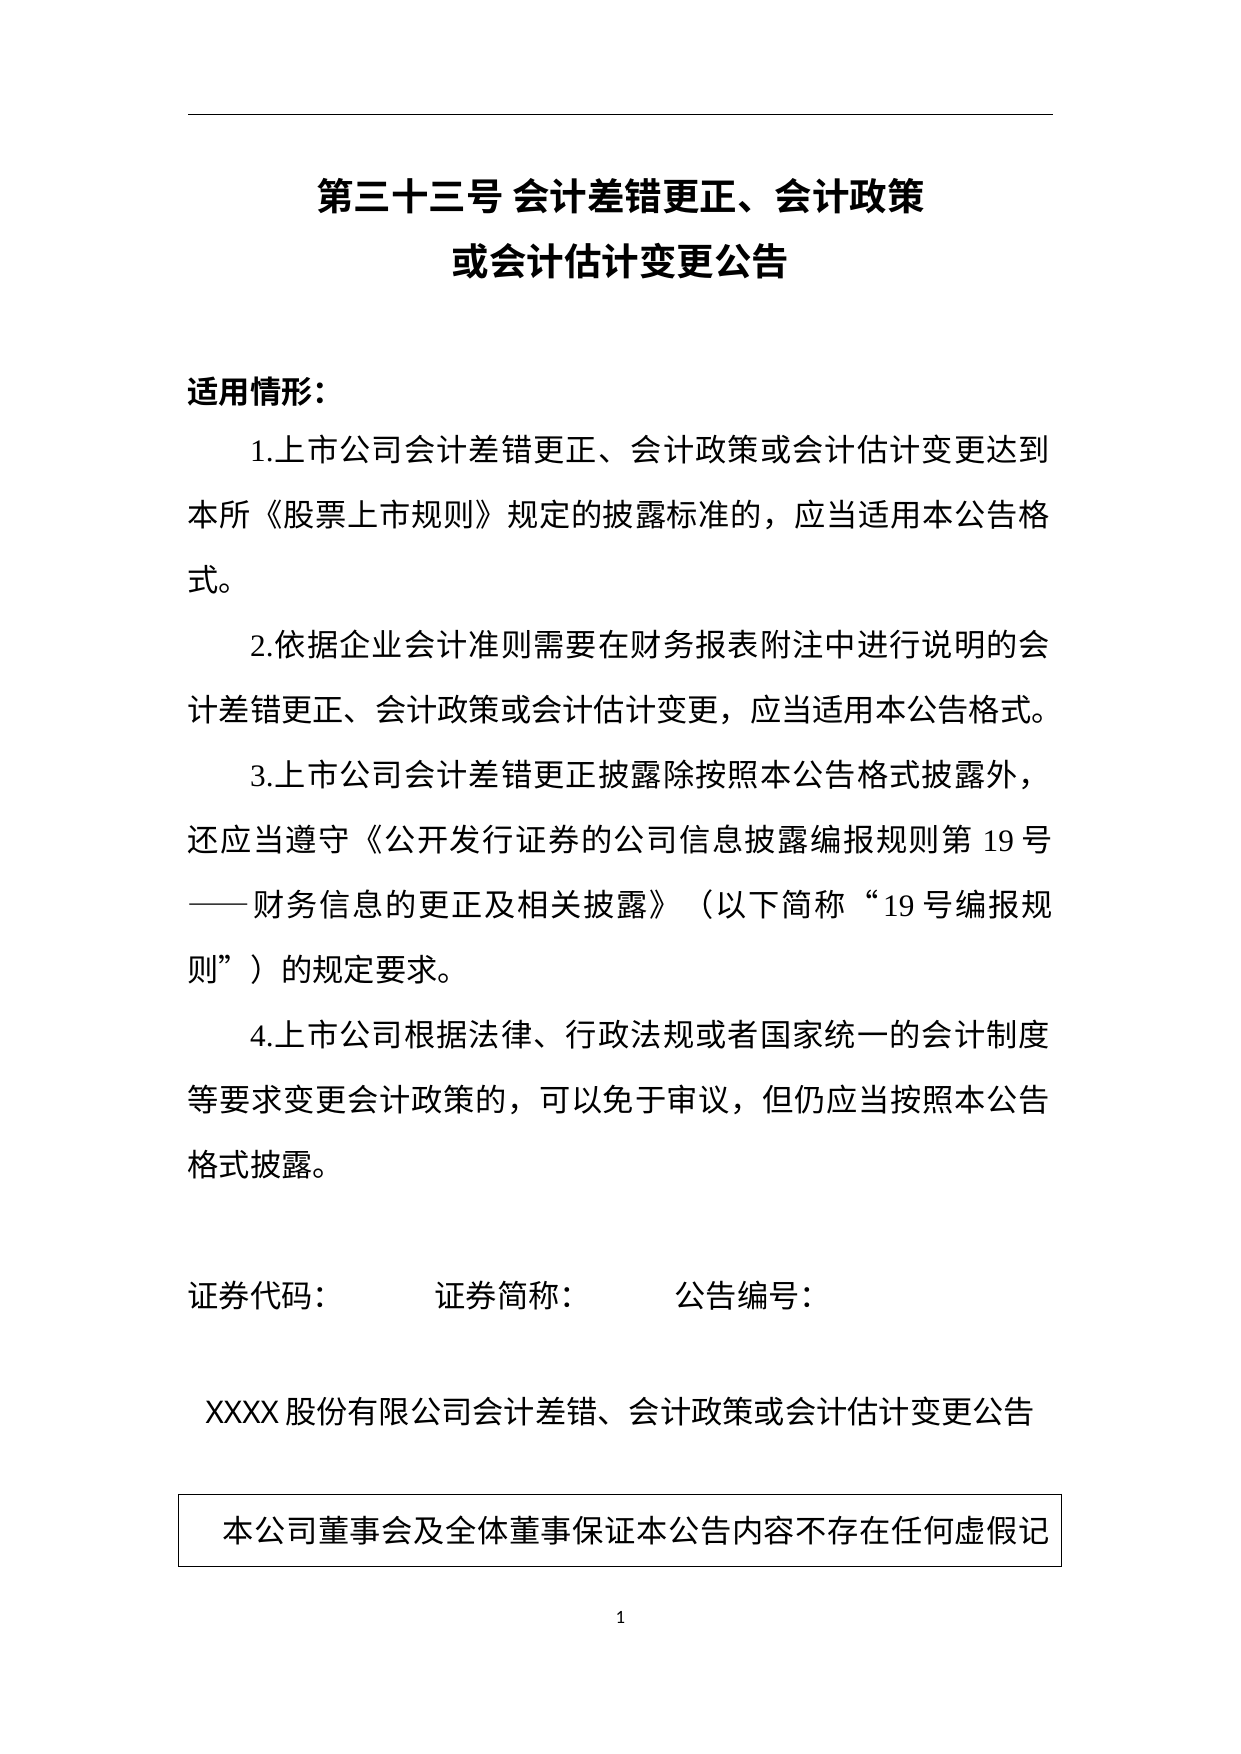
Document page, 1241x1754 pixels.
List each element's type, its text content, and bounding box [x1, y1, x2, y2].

text 或会计估计变更公告 [187, 227, 1053, 292]
text 3.上市公司会计差错更正披露除按照本公告格式披露外，还应当遵守《公开发行证券的公司信息披露编报规则第19号——财务信息的更正及相关披露》（以下简称“19号编报规则”）的规定要求。 [187, 740, 1053, 1000]
text 适用情形： [187, 357, 1053, 415]
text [179, 1495, 1061, 1566]
text 证券代码： 证券简称： 公告编号： [187, 1260, 1053, 1319]
text 4.上市公司根据法律、行政法规或者国家统一的会计制度等要求变更会计政策的，可以免于审议，但仍应当按照本公告格式披露。 [187, 1000, 1053, 1195]
text XXXX股份有限公司会计差错、会计政策或会计估计变更公告 [187, 1377, 1053, 1435]
text 1.上市公司会计差错更正、会计政策或会计估计变更达到本所《股票上市规则》规定的披露标准的，应当适用本公告格式。 [187, 415, 1053, 610]
text 第三十三号 会计差错更正、会计政策 [187, 162, 1053, 227]
text 2.依据企业会计准则需要在财务报表附注中进行说明的会计差错更正、会计政策或会计估计变更，应当适用本公告格式。 [187, 610, 1053, 740]
